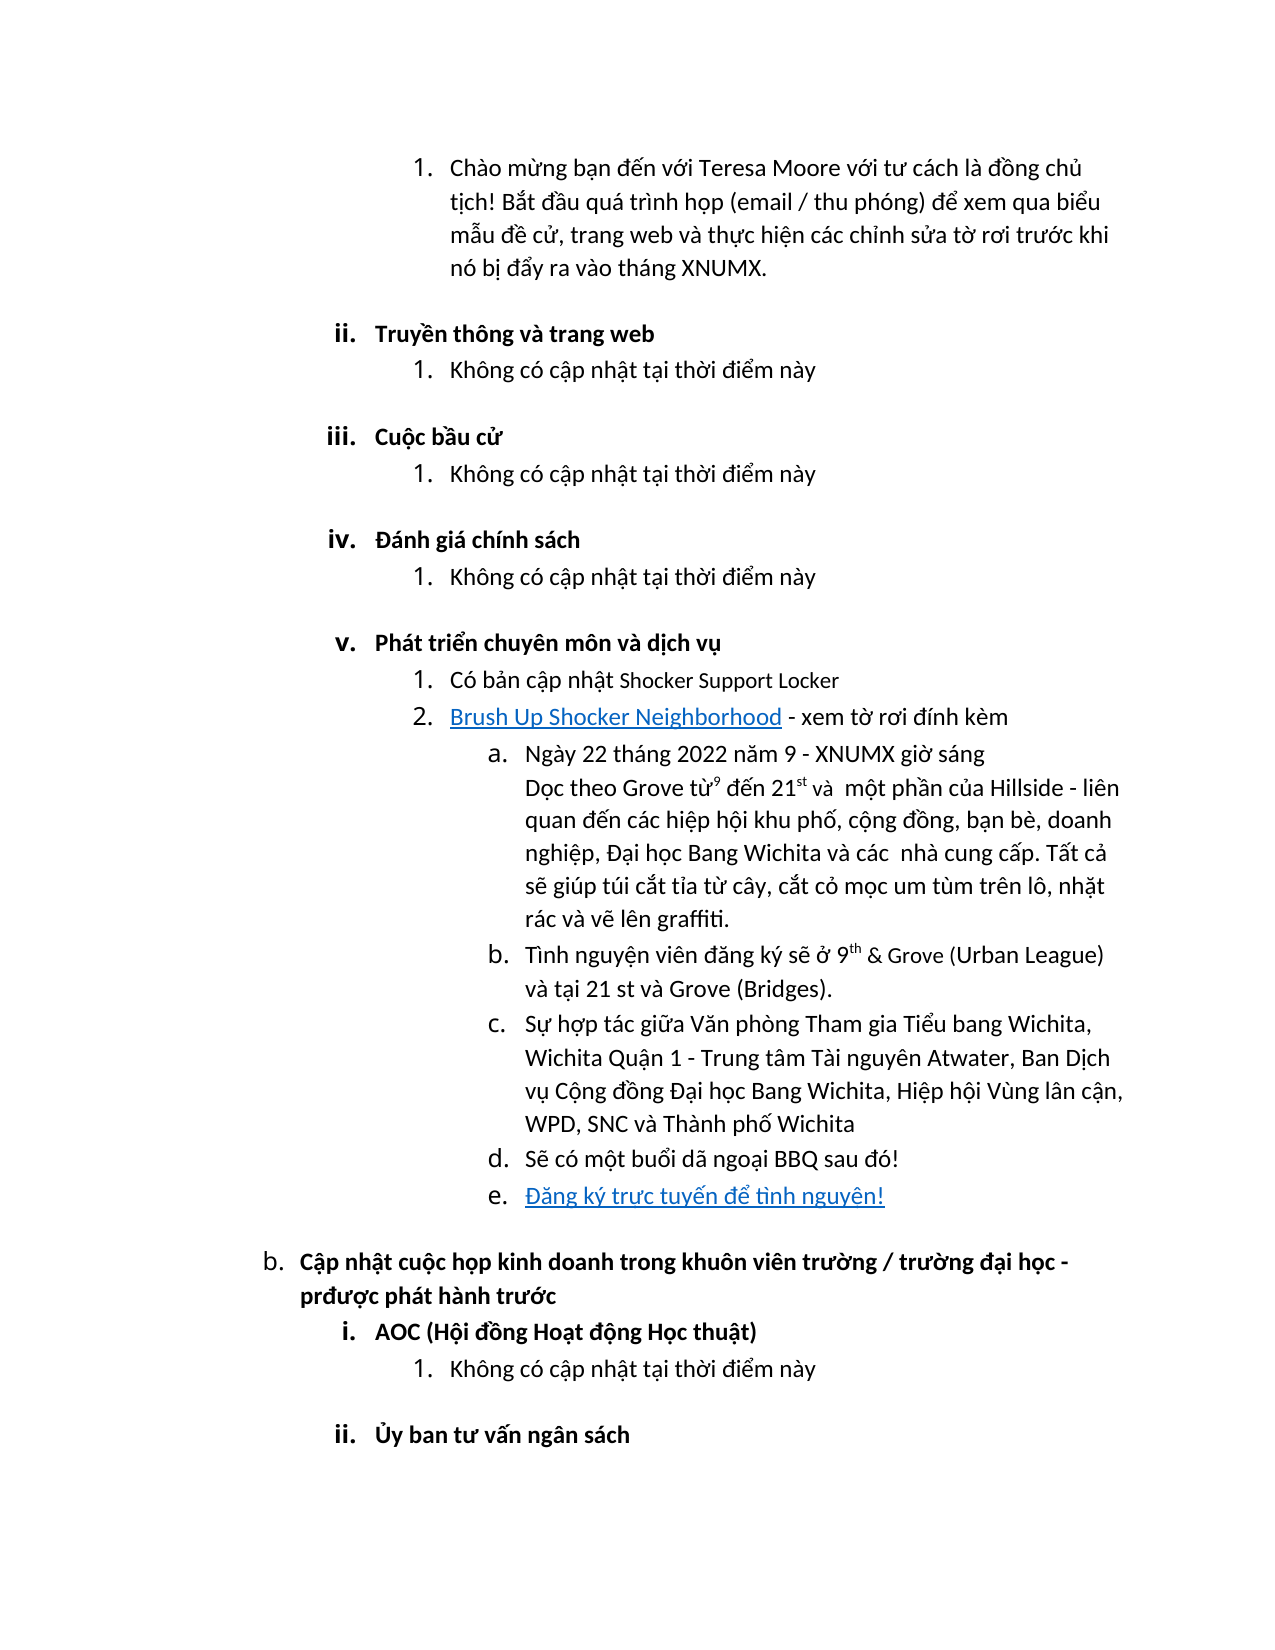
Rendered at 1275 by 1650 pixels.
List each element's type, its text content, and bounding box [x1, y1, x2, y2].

list Ủy ban tư vấn ngân sách [356, 1417, 1125, 1451]
list Truyền thông và trang web [356, 315, 1125, 349]
list Cuộc bầu cử [356, 418, 1125, 452]
list Ngày 22 tháng 2022 năm 9 - XNUMX giờ sáng Dọc theo Grove từ9 đến 21st và một phần của Hillside - liên quan đến các hiệp hội khu phố, cộng đồng, bạn bè, doanh nghiệp, Đại học Bang Wichita và các nhà cung cấp. Tất cả sẽ giúp túi cắt tỉa từ cây, cắt cỏ mọc um tùm trên lô, nhặt rác và vẽ lên graffiti. [487, 735, 1125, 934]
list Không có cập nhật tại thời điểm này [412, 455, 1125, 519]
list Đánh giá chính sách [356, 522, 1125, 556]
list Tình nguyện viên đăng ký sẽ ở 9th & Grove (Urban League) và tại 21 st và Grove (Bridges). [487, 936, 1125, 1003]
list Phát triển chuyên môn và dịch vụ [356, 625, 1125, 659]
list Có bản cập nhật Shocker Support Locker [412, 662, 1125, 696]
list Không có cập nhật tại thời điểm này [412, 352, 1125, 416]
list Không có cập nhật tại thời điểm này [412, 558, 1125, 623]
list Sẽ có một buổi dã ngoại BBQ sau đó! [487, 1141, 1125, 1175]
list Chào mừng bạn đến với Teresa Moore với tư cách là đồng chủ tịch! Bắt đầu quá trình họp (email / thu phóng) để xem qua biểu mẫu đề cử, trang web và thực hiện các chỉnh sửa tờ rơi trước khi nó bị đẩy ra vào tháng XNUMX. [412, 150, 1125, 313]
list Sự hợp tác giữa Văn phòng Tham gia Tiểu bang Wichita, Wichita Quận 1 - Trung tâm Tài nguyên Atwater, Ban Dịch vụ Cộng đồng Đại học Bang Wichita, Hiệp hội Vùng lân cận, WPD, SNC và Thành phố Wichita [487, 1006, 1125, 1138]
list Đăng ký trực tuyến để tình nguyện! [487, 1178, 1125, 1242]
list AOC (Hội đồng Hoạt động Học thuật) [356, 1313, 1125, 1347]
list Không có cập nhật tại thời điểm này [412, 1350, 1125, 1414]
list Brush Up Shocker Neighborhood - xem tờ rơi đính kèm [412, 698, 1125, 732]
list Cập nhật cuộc họp kinh doanh trong khuôn viên trường / trường đại học - prđược phát hành trước [262, 1244, 1125, 1311]
